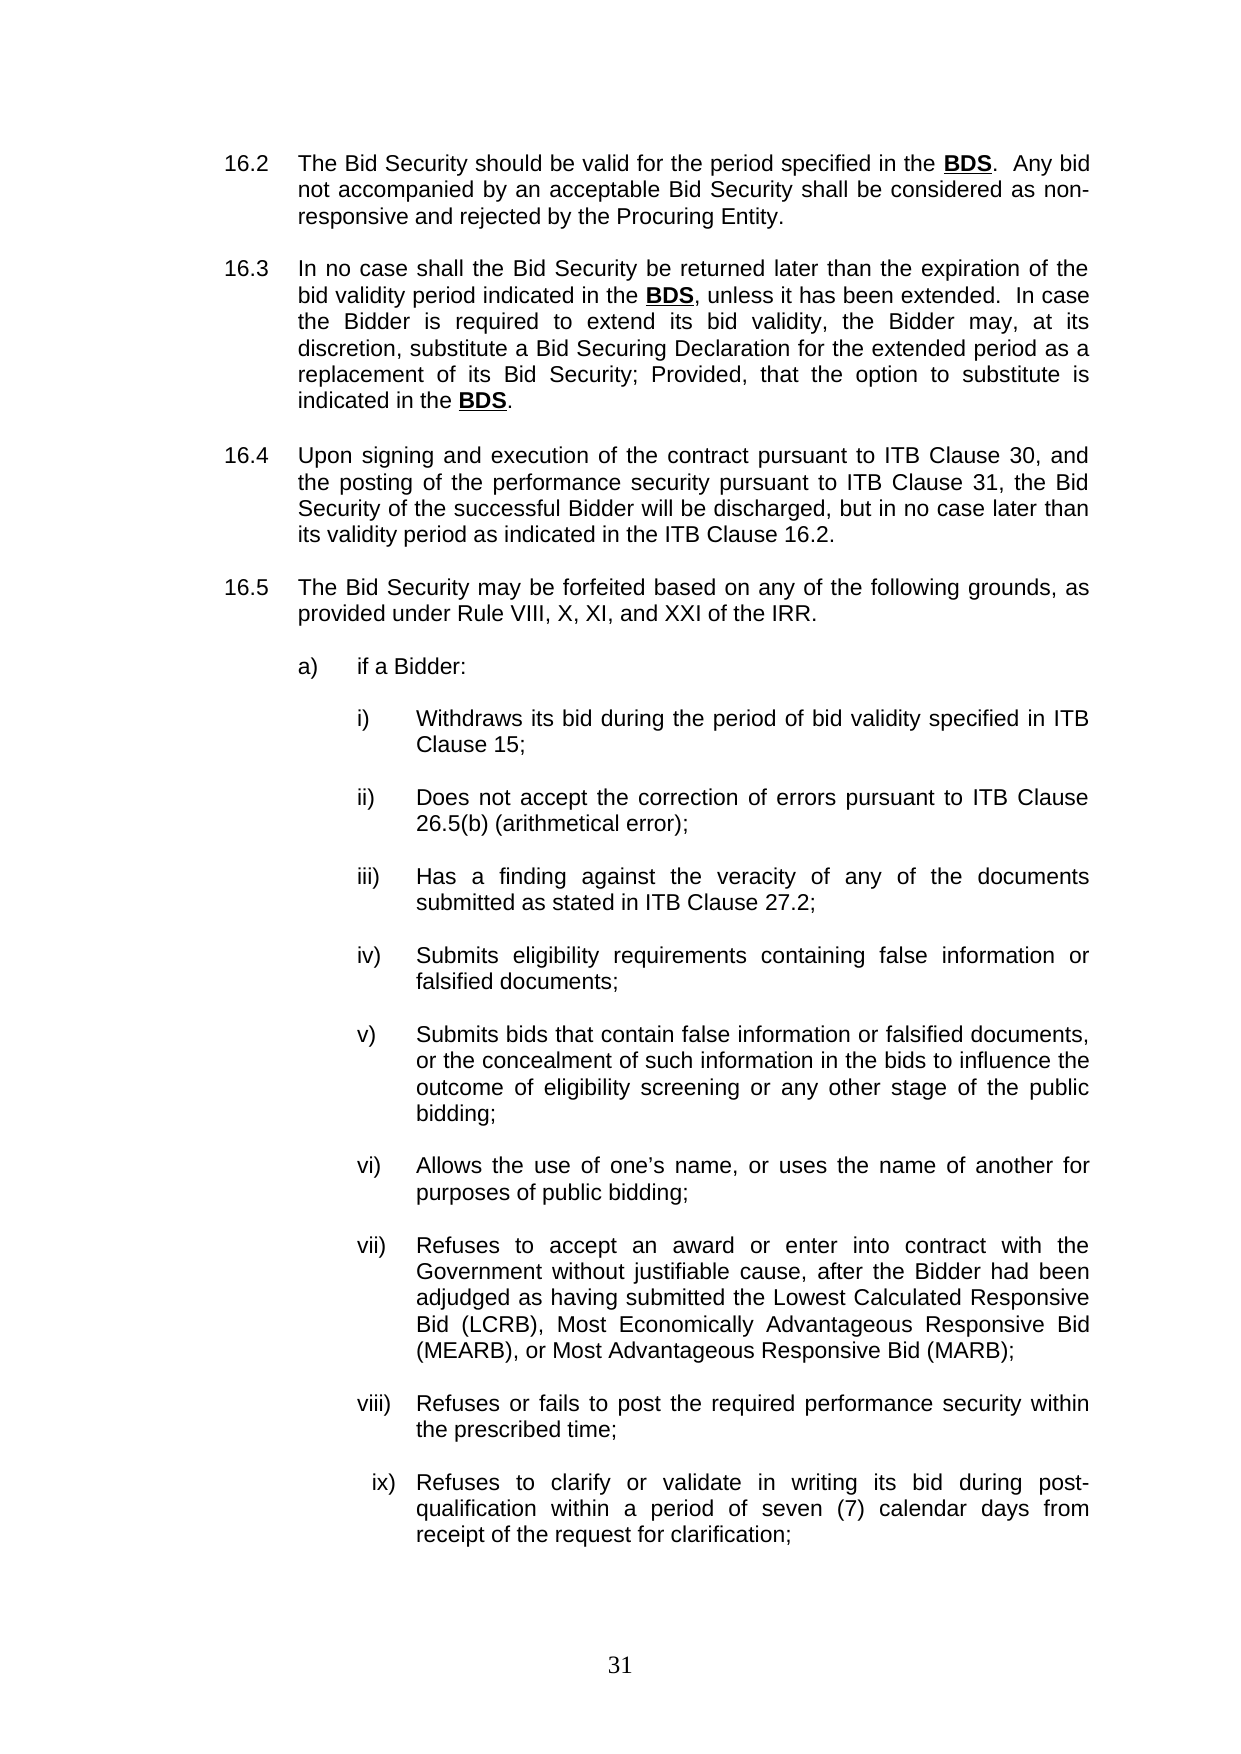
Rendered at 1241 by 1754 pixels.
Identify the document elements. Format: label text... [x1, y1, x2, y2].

list Does not accept the correction of errors pursuant to ITB Clause 26.5(b) (arithmetical error); [357, 783, 1090, 836]
list Allows the use of one’s name, or uses the name of another for purposes of public bidding; [357, 1152, 1090, 1205]
text if a Bidder: [298, 653, 1090, 679]
list The Bid Security may be forfeited based on any of the following grounds, as provided under Rule VIII, X, XI, and XXI of the IRR. [224, 574, 1090, 627]
list Submits eligibility requirements containing false information or falsified documents; [357, 942, 1090, 994]
list In no case shall the Bid Security be returned later than the expiration of the bid validity period indicated in the BDS, unless it has been extended. In case the Bidder is required to extend its bid validity, the Bidder may, at its discretion, substitute a Bid Securing Declaration for the extended period as a replacement of its Bid Security; Provided, that the option to substitute is indicated in the BDS. [224, 255, 1090, 413]
list Upon signing and execution of the contract pursuant to ITB Clause 30, and the posting of the performance security pursuant to ITB Clause 31, the Bid Security of the successful Bidder will be discharged, but in no case later than its validity period as indicated in the ITB Clause 16.2. [224, 442, 1090, 548]
list Withdraws its bid during the period of bid validity specified in ITB Clause 15; [357, 704, 1090, 757]
list Submits bids that contain false information or falsified documents, or the concealment of such information in the bids to influence the outcome of eligibility screening or any other stage of the public bidding; [357, 1021, 1090, 1126]
list The Bid Security should be valid for the period specified in the BDS. Any bid not accompanied by an acceptable Bid Security shall be considered as non-responsive and rejected by the Procuring Entity. [224, 150, 1090, 229]
list Has a finding against the veracity of any of the documents submitted as stated in ITB Clause 27.2; [357, 863, 1090, 915]
list Refuses to clarify or validate in writing its bid during post-qualification within a period of seven (7) calendar days from receipt of the request for clarification; [372, 1469, 1090, 1548]
list Refuses to accept an award or enter into contract with the Government without justifiable cause, after the Bidder had been adjudged as having submitted the Lowest Calculated Responsive Bid (LCRB), Most Economically Advantageous Responsive Bid (MEARB), or Most Advantageous Responsive Bid (MARB); [357, 1232, 1090, 1363]
list Refuses or fails to post the required performance security within the prescribed time; [357, 1390, 1090, 1442]
